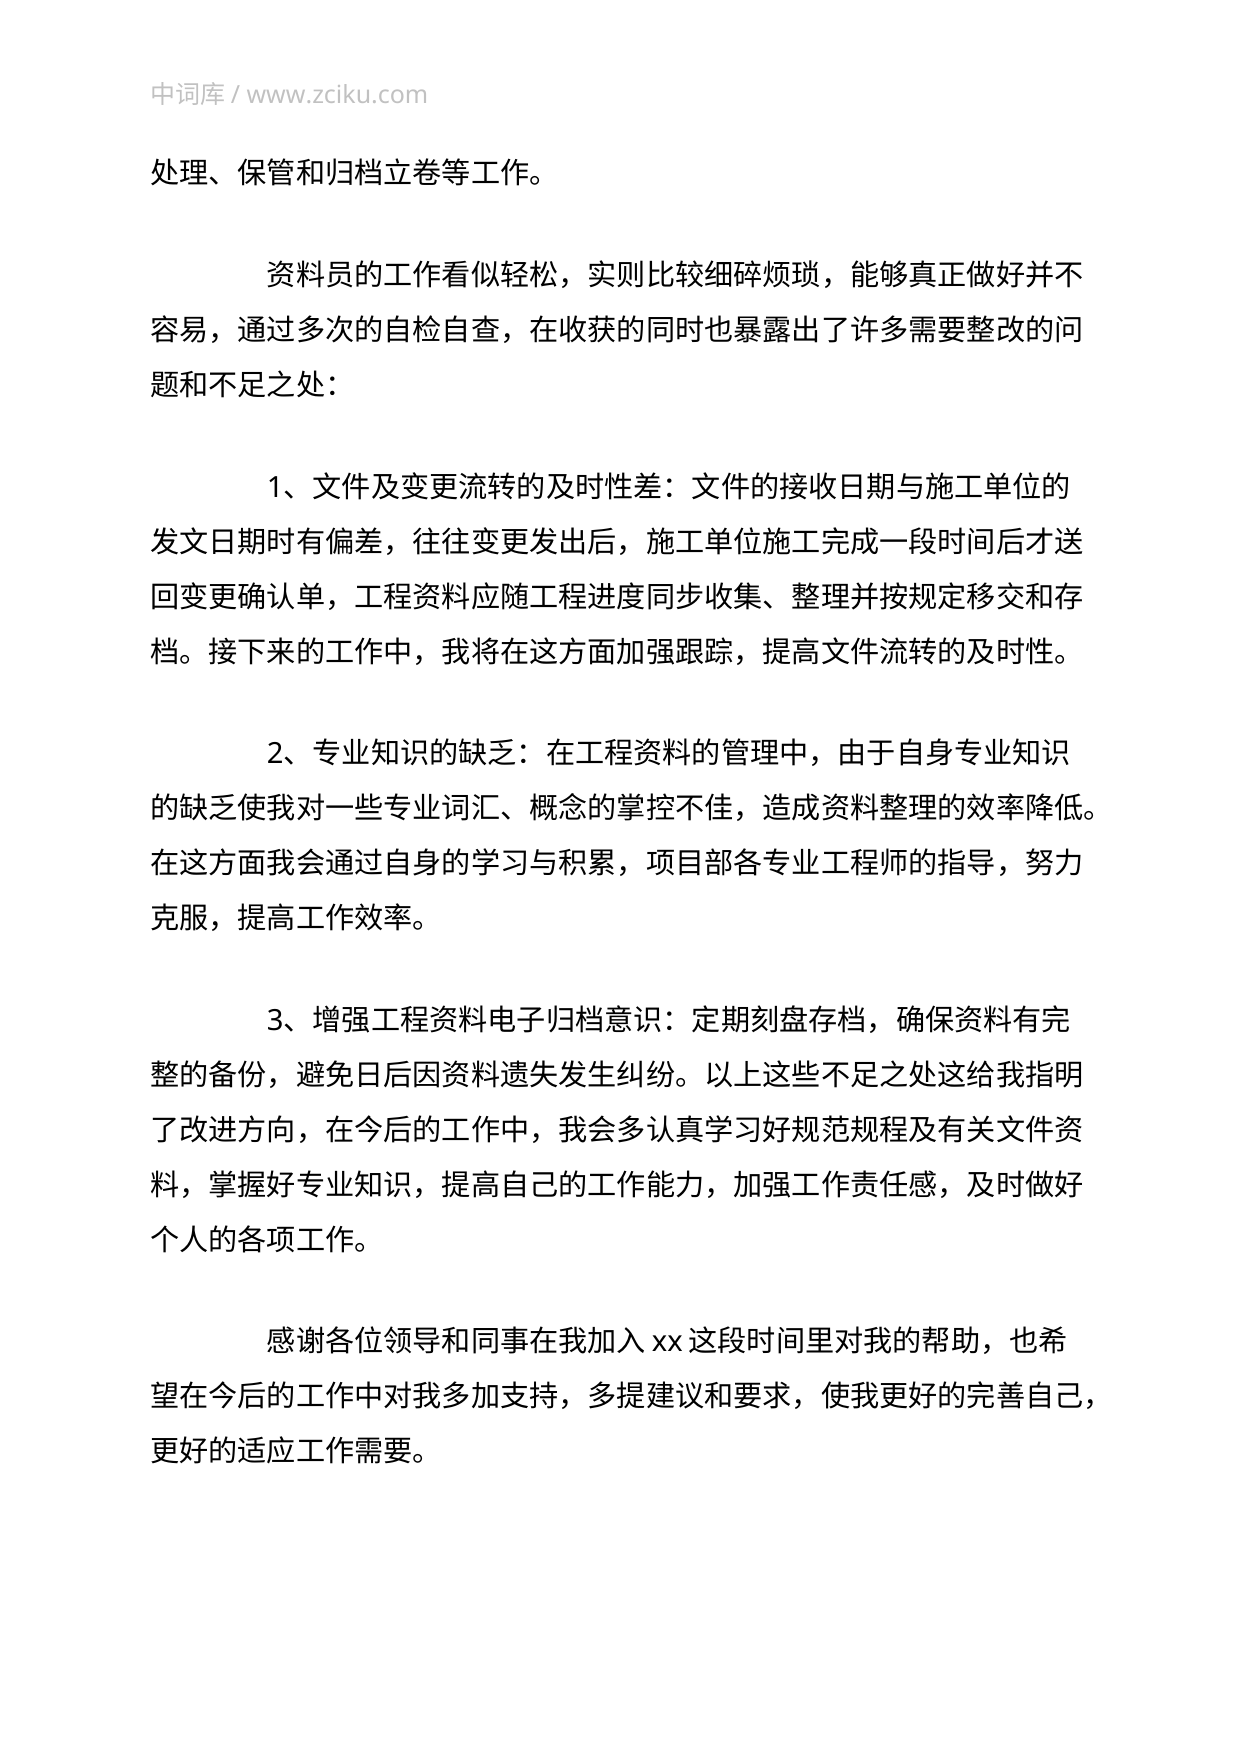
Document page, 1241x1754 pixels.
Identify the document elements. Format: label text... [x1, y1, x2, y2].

text 2、专业知识的缺乏：在工程资料的管理中，由于自身专业知识的缺乏使我对一些专业词汇、概念的掌控不佳，造成资料整理的效率降低。在这方面我会通过自身的学习与积累，项目部各专业工程师的指导，努力克服，提高工作效率。 [150, 730, 1090, 937]
text 感谢各位领导和同事在我加入xx这段时间里对我的帮助，也希望在今后的工作中对我多加支持，多提建议和要求，使我更好的完善自己，更好的适应工作需要。 [150, 1318, 1090, 1470]
text 3、增强工程资料电子归档意识：定期刻盘存档，确保资料有完整的备份，避免日后因资料遗失发生纠纷。以上这些不足之处这给我指明了改进方向，在今后的工作中，我会多认真学习好规范规程及有关文件资料，掌握好专业知识，提高自己的工作能力，加强工作责任感，及时做好个人的各项工作。 [150, 996, 1090, 1258]
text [150, 150, 1090, 192]
text 资料员的工作看似轻松，实则比较细碎烦琐，能够真正做好并不容易，通过多次的自检自查，在收获的同时也暴露出了许多需要整改的问题和不足之处： [150, 252, 1090, 404]
text 1、文件及变更流转的及时性差：文件的接收日期与施工单位的发文日期时有偏差，往往变更发出后，施工单位施工完成一段时间后才送回变更确认单，工程资料应随工程进度同步收集、整理并按规定移交和存档。接下来的工作中，我将在这方面加强跟踪，提高文件流转的及时性。 [150, 463, 1090, 670]
